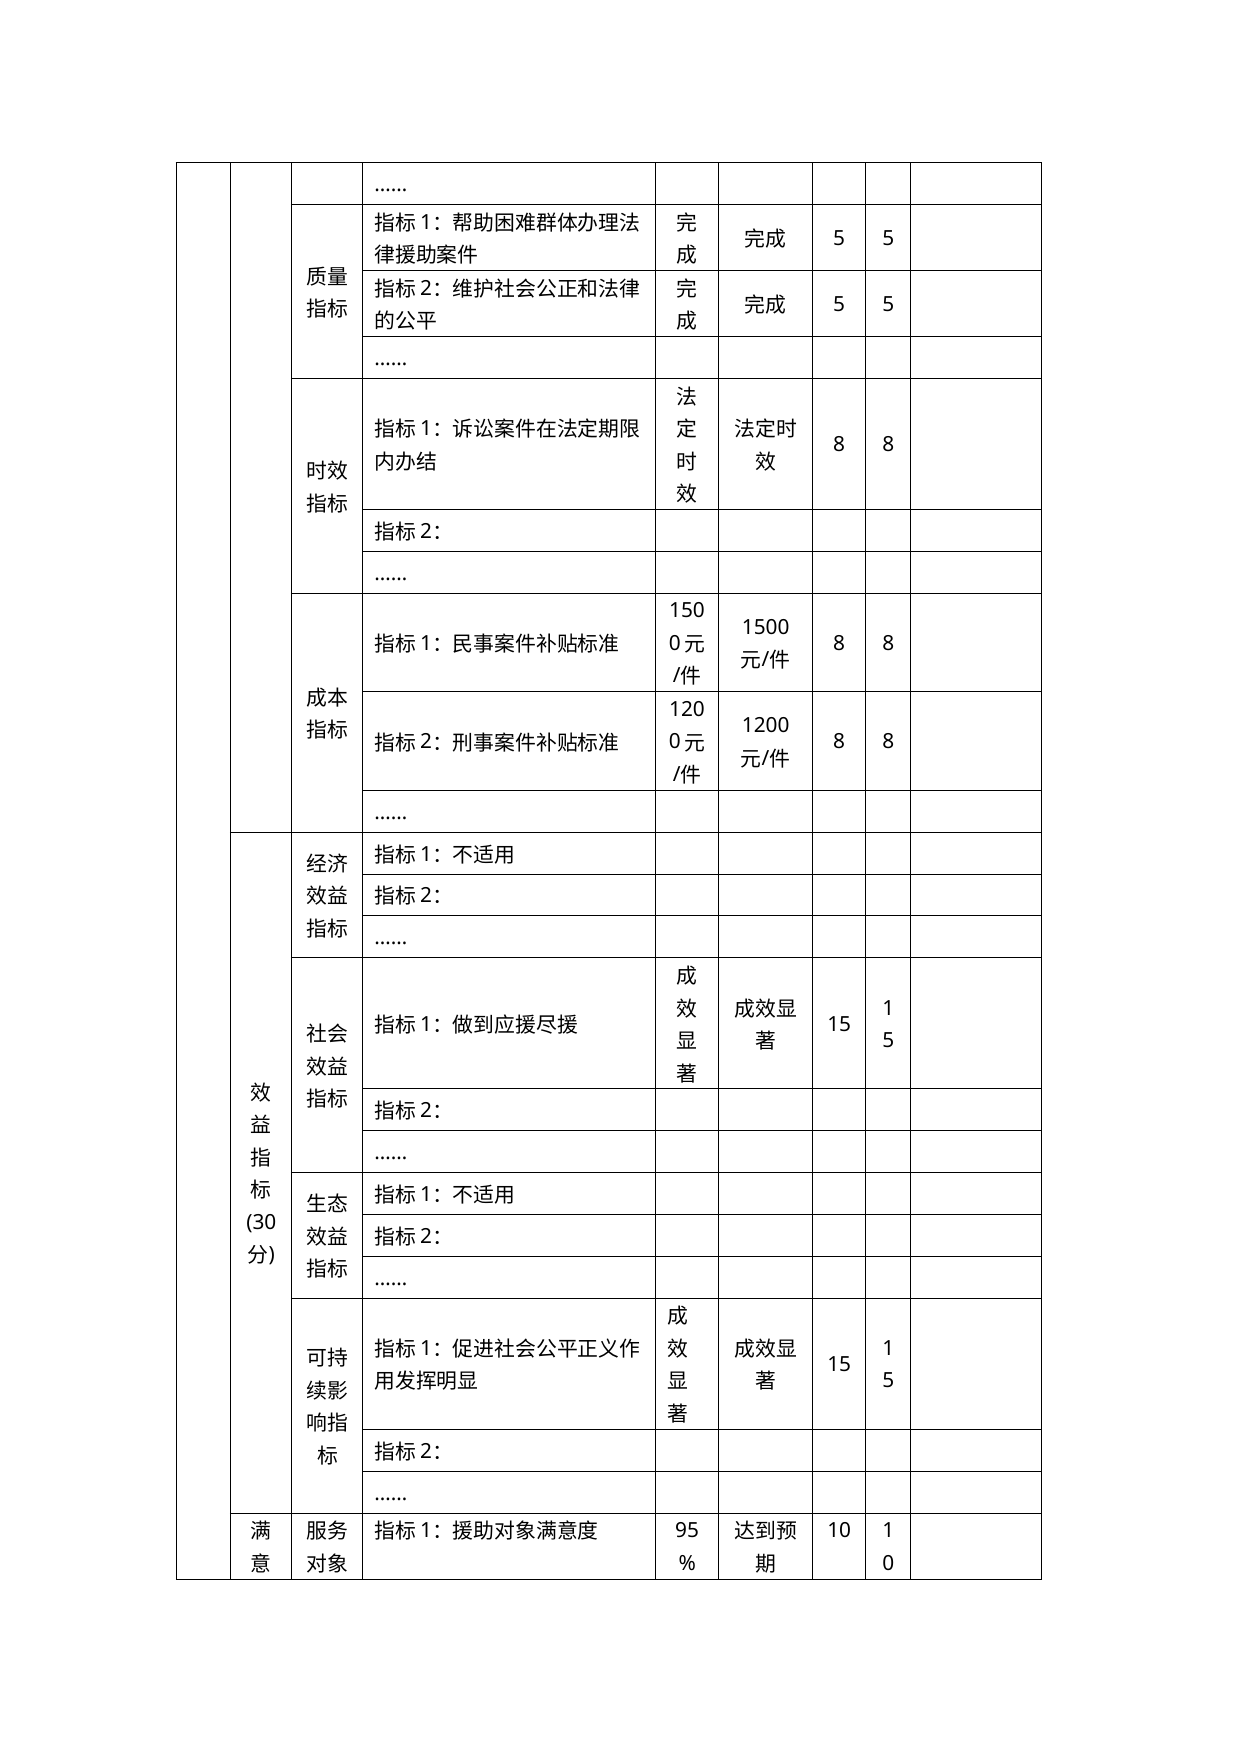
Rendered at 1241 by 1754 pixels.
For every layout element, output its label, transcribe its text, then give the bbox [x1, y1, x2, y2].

table_cell [656, 163, 718, 204]
table_cell 10 [813, 1514, 865, 1578]
table_cell [911, 594, 1041, 691]
table_cell 95% [656, 1514, 718, 1578]
table_cell [719, 552, 812, 593]
table_cell [656, 791, 718, 832]
table_cell 10 [866, 1514, 910, 1578]
table_cell [911, 337, 1041, 378]
table_cell [813, 1131, 865, 1172]
table_cell [656, 833, 718, 873]
table_cell 指标1：不适用 [363, 833, 655, 873]
table_cell [813, 1173, 865, 1214]
table_cell [911, 1514, 1041, 1578]
table_cell [813, 1257, 865, 1298]
table_cell 8 [813, 379, 865, 509]
table_cell 指标1：民事案件补贴标准 [363, 594, 655, 691]
table_cell 质量指标 [292, 205, 362, 378]
table_cell …… [363, 916, 655, 957]
table_cell [656, 1430, 718, 1471]
table_cell 指标1：诉讼案件在法定期限内办结 [363, 379, 655, 509]
table_cell [911, 1299, 1041, 1429]
table_cell [866, 1089, 910, 1130]
table_cell [866, 833, 910, 873]
table_cell 5 [813, 271, 865, 336]
table_cell [911, 1089, 1041, 1130]
table_cell 达到预期 [719, 1514, 812, 1578]
table_cell 1200元/件 [656, 692, 718, 790]
table_cell [813, 1472, 865, 1512]
table_cell [866, 875, 910, 915]
table_cell [719, 510, 812, 551]
table_cell 成本指标 [292, 594, 362, 832]
table_cell [719, 1472, 812, 1512]
table_cell 效 益 指 标 (30分) [231, 833, 291, 1512]
table_cell 指标2： [363, 1430, 655, 1471]
table_cell [866, 337, 910, 378]
table_cell [656, 1173, 718, 1214]
table_cell 15 [813, 958, 865, 1088]
table_cell 15 [866, 958, 910, 1088]
table_cell 指标1：不适用 [363, 1173, 655, 1214]
table_cell …… [363, 1472, 655, 1512]
table_cell …… [363, 337, 655, 378]
table_cell [813, 1089, 865, 1130]
table_cell 指标1：促进社会公平正义作用发挥明显 [363, 1299, 655, 1429]
table_cell 法定时效 [719, 379, 812, 509]
table_cell [719, 163, 812, 204]
table_cell [911, 1472, 1041, 1512]
table_cell [866, 1430, 910, 1471]
table_cell [719, 833, 812, 873]
table_cell 指标2： [363, 875, 655, 915]
table_cell 完成 [656, 271, 718, 336]
table_cell [719, 875, 812, 915]
table_cell [719, 1215, 812, 1256]
table_cell [911, 1257, 1041, 1298]
table_cell 成效显著 [719, 958, 812, 1088]
table_cell 法定时效 [656, 379, 718, 509]
table_cell 15 [813, 1299, 865, 1429]
table_cell [911, 1430, 1041, 1471]
table_cell 完成 [656, 205, 718, 270]
table_cell [813, 791, 865, 832]
table_cell …… [363, 791, 655, 832]
table_cell 1200元/件 [719, 692, 812, 790]
table_cell 5 [866, 271, 910, 336]
table_cell [719, 916, 812, 957]
table_cell …… [363, 1131, 655, 1172]
table_cell [866, 791, 910, 832]
table_cell [911, 205, 1041, 270]
table_cell [866, 1257, 910, 1298]
table_cell 指标2：维护社会公正和法律的公平 [363, 271, 655, 336]
table_cell 5 [813, 205, 865, 270]
table_cell [866, 163, 910, 204]
table_cell …… [363, 552, 655, 593]
table_cell 1500元/件 [719, 594, 812, 691]
table_cell 1500元/件 [656, 594, 718, 691]
table_cell 8 [866, 379, 910, 509]
table_cell 完成 [719, 205, 812, 270]
table_cell [911, 271, 1041, 336]
table_cell [911, 958, 1041, 1088]
table_cell 服务对象 满意度指标 [292, 1514, 362, 1578]
table_cell [911, 692, 1041, 790]
table_cell [656, 1472, 718, 1512]
table_cell [813, 833, 865, 873]
table_cell 8 [866, 692, 910, 790]
table_cell [719, 1257, 812, 1298]
table_cell [813, 552, 865, 593]
table_cell [719, 1430, 812, 1471]
table_cell 指标2： [363, 510, 655, 551]
table_cell 指标2： [363, 1089, 655, 1130]
table_cell [656, 337, 718, 378]
table_cell [656, 1215, 718, 1256]
table_cell [866, 916, 910, 957]
table_cell [866, 1472, 910, 1512]
table_cell 成效显著 [719, 1299, 812, 1429]
table_cell 15 [866, 1299, 910, 1429]
table_cell [866, 1131, 910, 1172]
table_cell 指标1：做到应援尽援 [363, 958, 655, 1088]
table_cell [911, 552, 1041, 593]
table_cell [813, 1430, 865, 1471]
table_cell 8 [813, 692, 865, 790]
table_cell …… [363, 1257, 655, 1298]
table_cell [719, 1173, 812, 1214]
table_cell [656, 1257, 718, 1298]
table_cell [911, 916, 1041, 957]
table_cell [656, 916, 718, 957]
table_cell 8 [866, 594, 910, 691]
table_cell [719, 337, 812, 378]
table_cell …… [363, 163, 655, 204]
table_cell 社会效益 指标 [292, 958, 362, 1172]
table_cell [911, 163, 1041, 204]
table_cell [719, 1131, 812, 1172]
table_cell [866, 552, 910, 593]
table_cell [813, 510, 865, 551]
table_cell [656, 1131, 718, 1172]
table_cell [719, 1089, 812, 1130]
table_cell 指标1：帮助困难群体办理法律援助案件 [363, 205, 655, 270]
table_cell [911, 791, 1041, 832]
table_cell [813, 1215, 865, 1256]
table_cell [813, 163, 865, 204]
table_cell 成效显著 [656, 1299, 718, 1429]
table_cell [911, 510, 1041, 551]
table_cell [911, 1131, 1041, 1172]
table_cell 时效指标 [292, 379, 362, 593]
table_cell [911, 875, 1041, 915]
table_cell [813, 337, 865, 378]
table_cell [911, 379, 1041, 509]
table_cell [813, 875, 865, 915]
table_cell [866, 1215, 910, 1256]
table_cell [911, 1173, 1041, 1214]
table_cell 指标2：刑事案件补贴标准 [363, 692, 655, 790]
table_cell 完成 [719, 271, 812, 336]
table_cell [866, 1173, 910, 1214]
table_cell 可持续影 响指标 [292, 1299, 362, 1512]
table_cell [813, 916, 865, 957]
table_cell 指标1：援助对象满意度 [363, 1514, 655, 1578]
table_cell [656, 1089, 718, 1130]
table_cell 经济效益 指标 [292, 833, 362, 957]
table_cell [656, 875, 718, 915]
table_cell 满意度指标 (10分) [231, 1514, 291, 1578]
table_cell [866, 510, 910, 551]
table_cell 8 [813, 594, 865, 691]
table_cell [656, 552, 718, 593]
table_cell [656, 510, 718, 551]
table_cell 5 [866, 205, 910, 270]
table_cell 指标2： [363, 1215, 655, 1256]
table_cell [719, 791, 812, 832]
table_cell 成效显著 [656, 958, 718, 1088]
table_cell [911, 1215, 1041, 1256]
table_cell [911, 833, 1041, 873]
table_cell 生态效益 指标 [292, 1173, 362, 1298]
